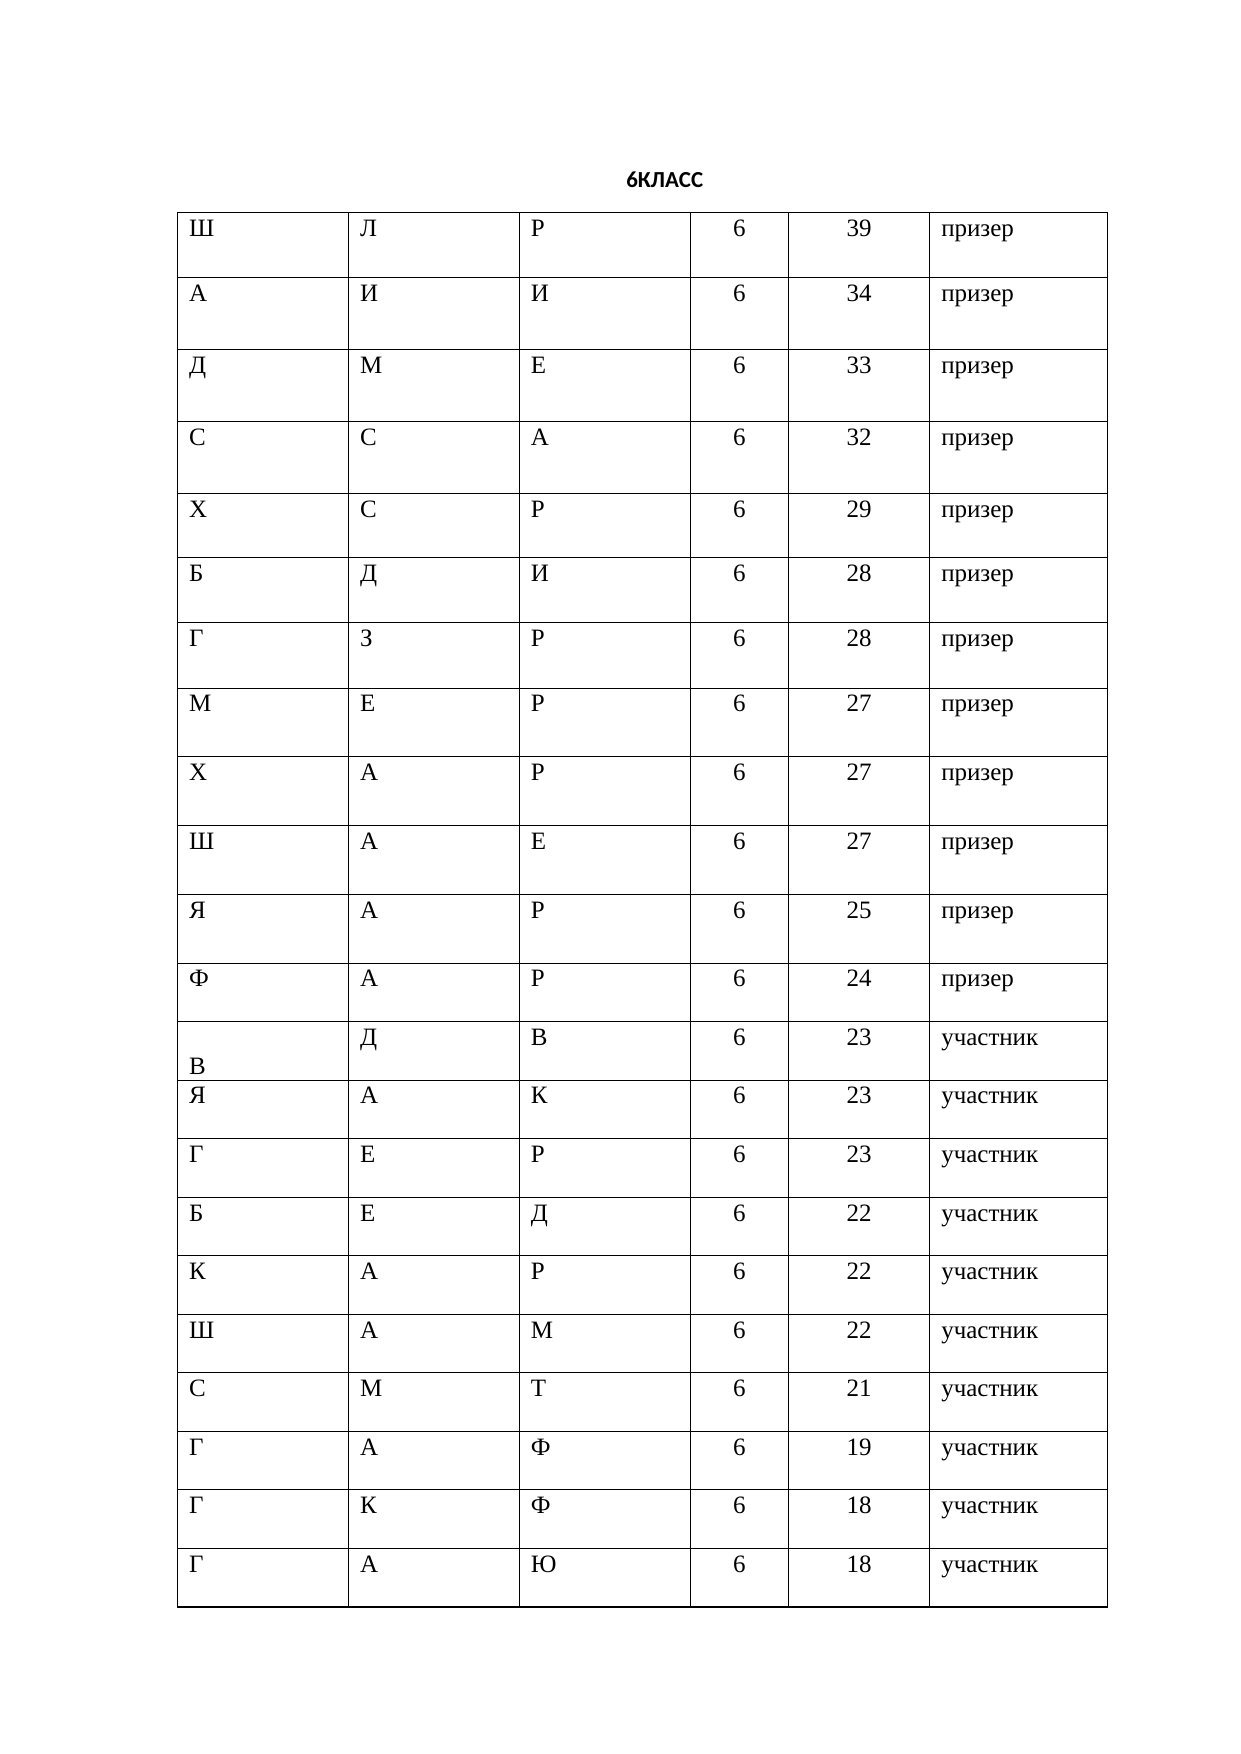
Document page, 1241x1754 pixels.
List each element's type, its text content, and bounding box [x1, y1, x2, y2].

table_cell Б [178, 1198, 348, 1255]
table_cell Г [178, 1490, 348, 1548]
table_cell Е [520, 350, 690, 421]
table_cell Е [349, 1198, 519, 1255]
table_cell А [349, 1432, 519, 1489]
table_cell М [349, 350, 519, 421]
table_cell 6 [691, 278, 788, 349]
table_cell 6 [691, 623, 788, 687]
table_cell 27 [789, 689, 929, 756]
table_cell 32 [789, 422, 929, 493]
table_cell 6 [691, 1081, 788, 1138]
table_cell 34 [789, 278, 929, 349]
table_cell Р [520, 964, 690, 1021]
table_cell призер [930, 689, 1107, 756]
table_cell З [349, 623, 519, 687]
table_cell призер [930, 422, 1107, 493]
table_cell 6 [691, 1315, 788, 1372]
table_cell Р [520, 1139, 690, 1197]
table_cell 6 [691, 964, 788, 1021]
table_cell И [520, 278, 690, 349]
table_cell 6 [691, 1256, 788, 1314]
table_cell 6 [691, 1432, 788, 1489]
table_cell 6 [691, 826, 788, 894]
table_cell 22 [789, 1256, 929, 1314]
table_cell участник [930, 1139, 1107, 1197]
table_header Ш [178, 213, 348, 277]
table_cell 28 [789, 623, 929, 687]
table_cell Р [520, 623, 690, 687]
table_cell участник [930, 1315, 1107, 1372]
table_cell призер [930, 895, 1107, 962]
table_cell призер [930, 494, 1107, 557]
table_cell Ш [178, 1315, 348, 1372]
table_cell Х [178, 757, 348, 825]
table_cell участник [930, 1198, 1107, 1255]
table_cell А [349, 1315, 519, 1372]
table_cell Р [520, 494, 690, 557]
table_cell 33 [789, 350, 929, 421]
table_cell Я [178, 1081, 348, 1138]
table_cell Е [349, 1139, 519, 1197]
table_cell 27 [789, 757, 929, 825]
table_header 39 [789, 213, 929, 277]
table_cell А [349, 964, 519, 1021]
table_cell А [349, 1549, 519, 1606]
table_cell 6 [691, 1139, 788, 1197]
table_cell Ю [520, 1549, 690, 1606]
table_cell Г [178, 1139, 348, 1197]
table_cell В [520, 1022, 690, 1079]
table_cell Г [178, 1549, 348, 1606]
table_cell 23 [789, 1081, 929, 1138]
table_cell М [178, 689, 348, 756]
table_cell призер [930, 964, 1107, 1021]
table_cell 29 [789, 494, 929, 557]
table_cell С [349, 422, 519, 493]
table_cell призер [930, 757, 1107, 825]
table_cell 27 [789, 826, 929, 894]
table_cell К [178, 1256, 348, 1314]
table_cell призер [930, 826, 1107, 894]
table_cell К [520, 1081, 690, 1138]
table_cell участник [930, 1549, 1107, 1606]
table_cell 21 [789, 1373, 929, 1431]
table_cell 6 [691, 350, 788, 421]
table_cell С [349, 494, 519, 557]
table_cell 6 [691, 1022, 788, 1079]
table_cell А [349, 826, 519, 894]
table_cell С [178, 1373, 348, 1431]
table_cell 6 [691, 422, 788, 493]
table_cell 6 [691, 1490, 788, 1548]
table_cell Ф [520, 1490, 690, 1548]
table_cell Т [520, 1373, 690, 1431]
table_cell участник [930, 1373, 1107, 1431]
table_cell 6 [691, 895, 788, 962]
table_cell 19 [789, 1432, 929, 1489]
table_header призер [930, 213, 1107, 277]
table_cell 23 [789, 1022, 929, 1079]
table_cell призер [930, 350, 1107, 421]
table_cell Ф [178, 964, 348, 1021]
table_cell В [178, 1022, 348, 1079]
table_cell 6 [691, 757, 788, 825]
table_cell Д [520, 1198, 690, 1255]
table_cell 25 [789, 895, 929, 962]
table_cell Р [520, 689, 690, 756]
table_cell Ф [520, 1432, 690, 1489]
table_cell Р [520, 757, 690, 825]
table_cell 18 [789, 1549, 929, 1606]
table_cell 6 [691, 689, 788, 756]
table_header 6 [691, 213, 788, 277]
table_cell С [178, 422, 348, 493]
table_cell участник [930, 1081, 1107, 1138]
table_cell 6 [691, 1549, 788, 1606]
table_cell Г [178, 623, 348, 687]
table_cell 22 [789, 1198, 929, 1255]
table_cell К [349, 1490, 519, 1548]
table_cell А [349, 1256, 519, 1314]
table_cell Р [520, 895, 690, 962]
table_cell Я [178, 895, 348, 962]
table_cell Г [178, 1432, 348, 1489]
table_cell Е [349, 689, 519, 756]
table_cell 24 [789, 964, 929, 1021]
table_cell А [178, 278, 348, 349]
table_cell участник [930, 1490, 1107, 1548]
table_header Р [520, 213, 690, 277]
table_cell Б [178, 558, 348, 622]
table_cell 22 [789, 1315, 929, 1372]
table_cell участник [930, 1256, 1107, 1314]
table_header Л [349, 213, 519, 277]
table_cell Д [178, 350, 348, 421]
table_cell 6 [691, 1198, 788, 1255]
table_cell М [349, 1373, 519, 1431]
table_cell 23 [789, 1139, 929, 1197]
table_cell А [520, 422, 690, 493]
table_cell А [349, 895, 519, 962]
table_cell участник [930, 1432, 1107, 1489]
table_cell 28 [789, 558, 929, 622]
table_cell Д [349, 1022, 519, 1079]
text 6КЛАСС [177, 165, 1152, 193]
table_cell призер [930, 278, 1107, 349]
table_cell М [520, 1315, 690, 1372]
table_cell 6 [691, 1373, 788, 1431]
table_cell А [349, 757, 519, 825]
table_cell Р [520, 1256, 690, 1314]
table_cell 6 [691, 494, 788, 557]
table_cell И [349, 278, 519, 349]
table_cell Ш [178, 826, 348, 894]
table_cell Е [520, 826, 690, 894]
table_cell участник [930, 1022, 1107, 1079]
table_cell Д [349, 558, 519, 622]
table_cell 6 [691, 558, 788, 622]
table_cell призер [930, 623, 1107, 687]
table_cell Х [178, 494, 348, 557]
table_cell призер [930, 558, 1107, 622]
table_cell А [349, 1081, 519, 1138]
table_cell И [520, 558, 690, 622]
table_cell 18 [789, 1490, 929, 1548]
